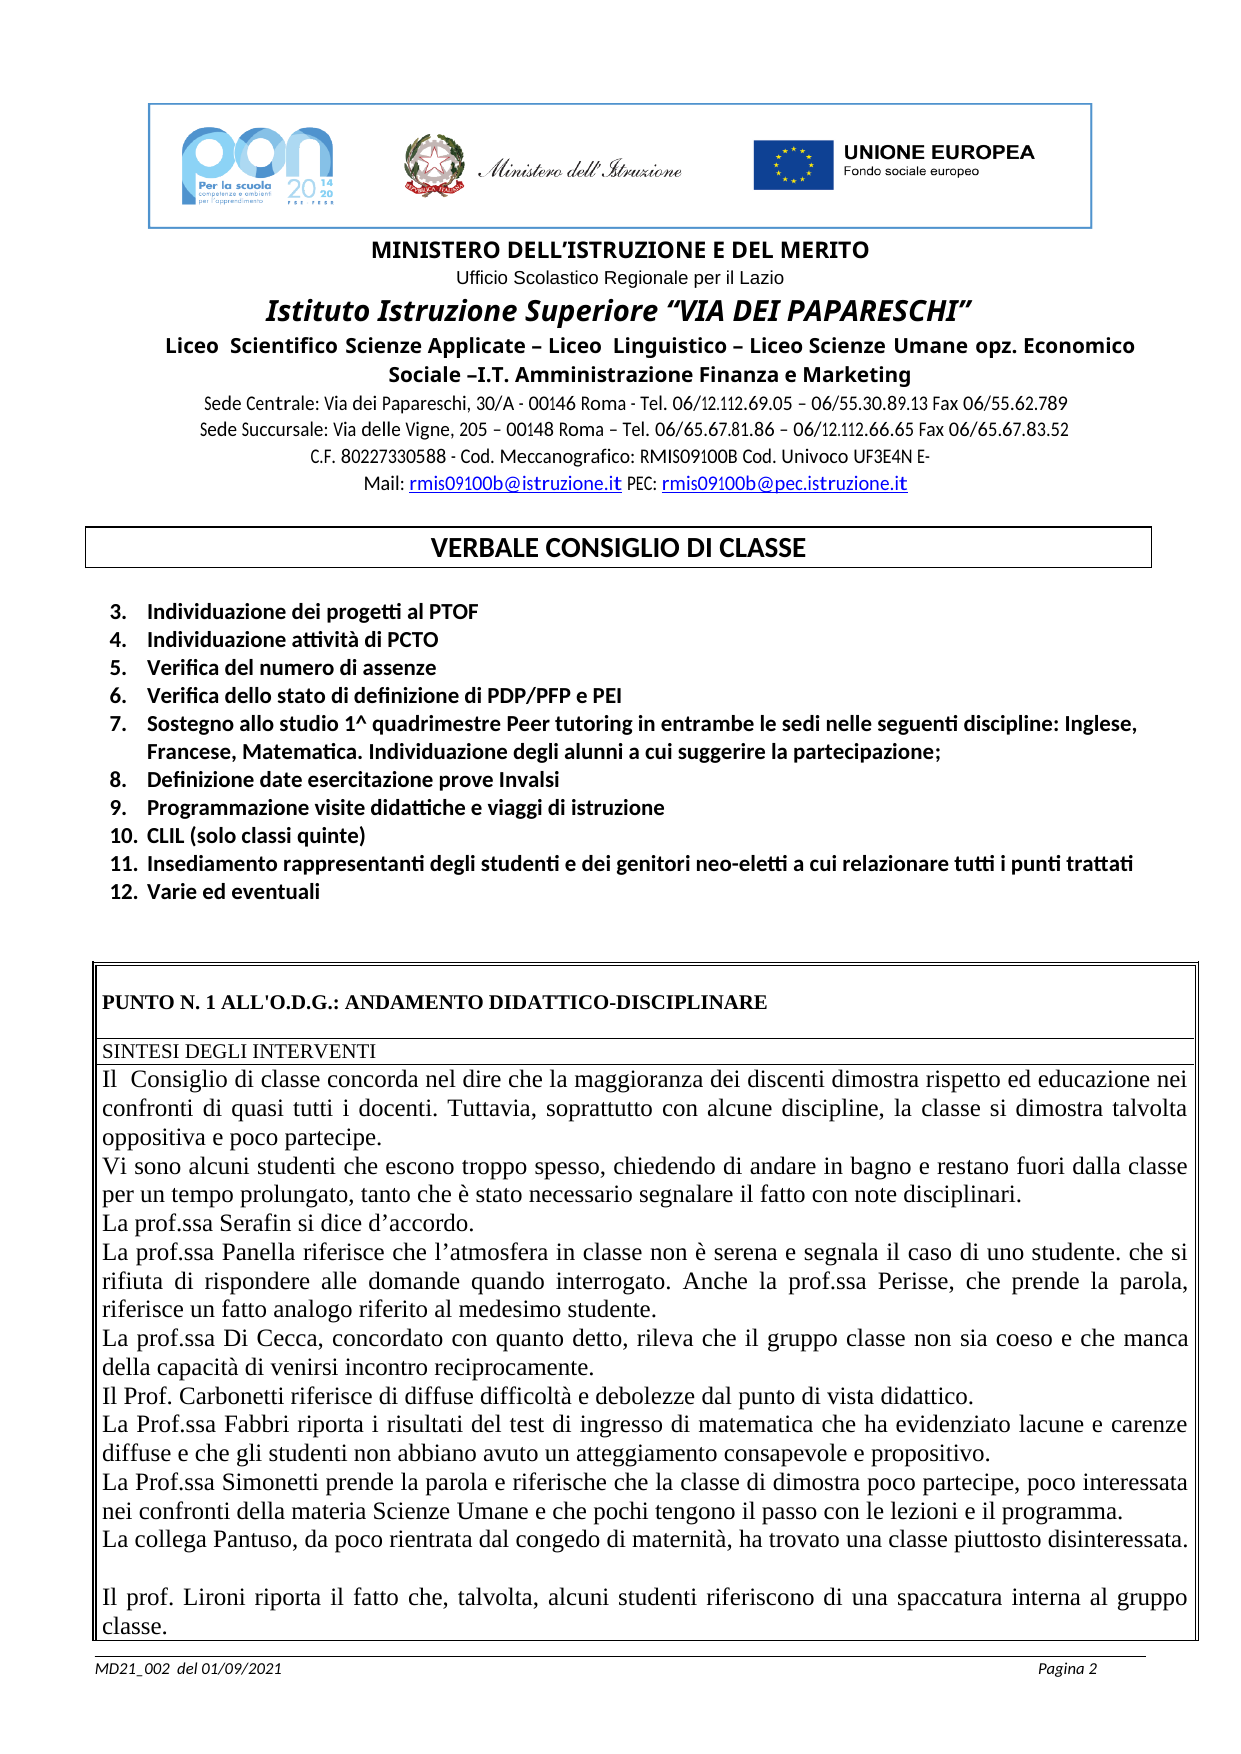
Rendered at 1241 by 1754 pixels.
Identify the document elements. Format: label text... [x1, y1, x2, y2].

list Individuazione dei progetti al PTOF [109, 597, 1146, 625]
list Definizione date esercitazione prove Invalsi [109, 765, 1146, 793]
list Insediamento rappresentanti degli studenti e dei genitori neo-eletti a cui relazionare tutti i punti trattati [109, 849, 1146, 877]
picture [147, 103, 1093, 229]
table_header PUNTO N. 1 all'O.D.G.: Andamento didattico-disciplinare [97, 966, 1195, 1038]
list Individuazione attività di PCTO [109, 625, 1146, 653]
list CLIL (solo classi quinte) [109, 821, 1146, 849]
list Sostegno allo studio 1^ quadrimestre Peer tutoring in entrambe le sedi nelle seguenti discipline: Inglese, Francese, Matematica. Individuazione degli alunni a cui suggerire la partecipazione; [109, 709, 506, 765]
list Verifica dello stato di definizione di PDP/PFP e PEI [109, 681, 1146, 709]
list Verifica del numero di assenze [109, 653, 1146, 681]
table_cell Il Consiglio di classe concorda nel dire che la maggioranza dei discenti dimostra rispetto ed educazione nei confronti di quasi tutti i docenti. Tuttavia, soprattutto con alcune discipline, la classe si dimostra talvolta oppositiva e poco partecipe. Vi sono alcuni studenti che escono troppo spesso, chiedendo di andare in bagno e restano fuori dalla classe per un tempo prolungato, tanto che è stato necessario segnalare il fatto con note disciplinari. La prof.ssa Serafin si dice d’accordo. La prof.ssa Panella riferisce che l’atmosfera in classe non è serena e segnala il caso di uno studente. che si rifiuta di rispondere alle domande quando interrogato. Anche la prof.ssa Perisse, che prende la parola, riferisce un fatto analogo riferito al medesimo studente. La prof.ssa Di Cecca, concordato con quanto detto, rileva che il gruppo classe non sia coeso e che manca della capacità di venirsi incontro reciprocamente. Il Prof. Carbonetti riferisce di diffuse difficoltà e debolezze dal punto di vista didattico. La Prof.ssa Fabbri riporta i risultati del test di ingresso di matematica che ha evidenziato lacune e carenze diffuse e che gli studenti non abbiano avuto un atteggiamento consapevole e propositivo. La Prof.ssa Simonetti prende la parola e riferische che la classe di dimostra poco partecipe, poco interessata nei confronti della materia Scienze Umane e che pochi tengono il passo con le lezioni e il programma. La collega Pantuso, da poco rientrata dal congedo di maternità, ha trovato una classe piuttosto disinteressata. Il prof. Lironi riporta il fatto che, talvolta, alcuni studenti riferiscono di una spaccatura interna al gruppo classe. [97, 1064, 1195, 1639]
list Sostegno allo studio 1^ quadrimestre Peer tutoring in entrambe le sedi nelle seguenti discipline: Inglese, Francese, Matematica. Individuazione degli alunni a cui suggerire la partecipazione; [934, 709, 1146, 765]
list Varie ed eventuali [109, 877, 1146, 905]
list Programmazione visite didattiche e viaggi di istruzione [109, 793, 1146, 821]
table_cell SINTESI DEGLI INTERVENTI [97, 1038, 1195, 1063]
